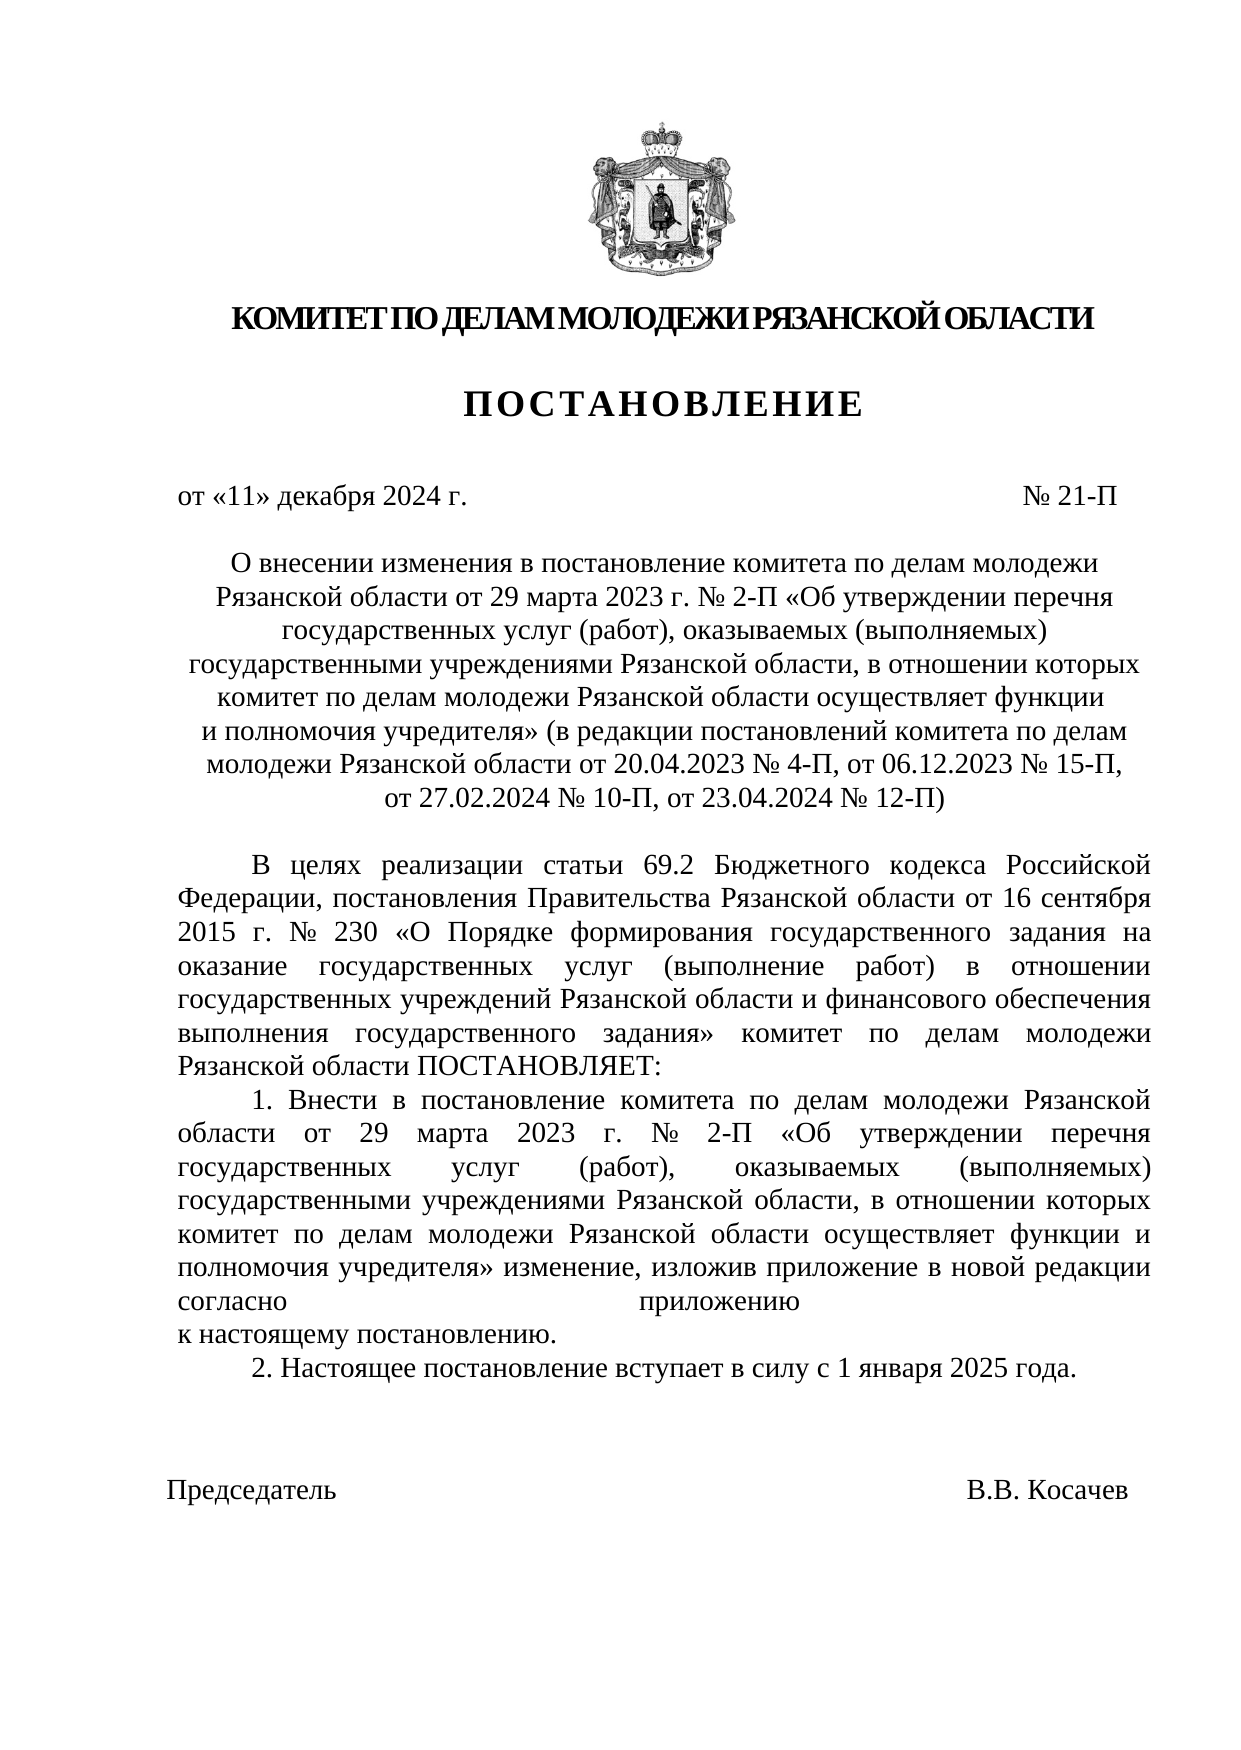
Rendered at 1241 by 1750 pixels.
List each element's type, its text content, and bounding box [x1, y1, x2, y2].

text от «11» декабря 2024 г. № 21-П [177, 478, 1152, 512]
title 1. Внести в постановление комитета по делам молодежи Рязанской области от 29 марта 2023 г. № 2-П «Об утверждении перечня государственных услуг (работ), оказываемых (выполняемых) государственными учреждениями Рязанской области, в отношении которых комитет по делам молодежи Рязанской области осуществляет функции и полномочия учредителя» изменение, изложив приложение в новой редакции согласно приложению к настоящему постановлению. [177, 1082, 1152, 1350]
text В целях реализации статьи 69.2 Бюджетного кодекса Российской Федерации, постановления Правительства Рязанской области от 16 сентября 2015 г. № 230 «О Порядке формирования государственного задания на оказание государственных услуг (выполнение работ) в отношении государственных учреждений Рязанской области и финансового обеспечения выполнения государственного задания» комитет по делам молодежи Рязанской области ПОСТАНОВЛЯЕТ: [177, 847, 1152, 1082]
title 2. Настоящее постановление вступает в силу с 1 января 2025 года. [177, 1350, 1152, 1384]
picture [587, 118, 742, 279]
title О внесении изменения в постановление комитета по делам молодежи Рязанской области от 29 марта 2023 г. № 2-П «Об утверждении перечня государственных услуг (работ), оказываемых (выполняемых) государственными учреждениями Рязанской области, в отношении которых комитет по делам молодежи Рязанской области осуществляет функции и полномочия учредителя» (в редакции постановлений комитета по делам молодежи Рязанской области от 20.04.2023 № 4-П, от 06.12.2023 № 15-П, от 27.02.2024 № 10-П, от 23.04.2024 № 12-П) [177, 545, 1152, 813]
table_header Председатель [166, 1473, 629, 1578]
text КОМИТЕТ ПО ДЕЛАМ МОЛОДЕЖИ РЯЗАНСКОЙ ОБЛАСТИ [177, 298, 1152, 336]
text П О С Т А Н О В Л Е Н И Е [177, 381, 1152, 424]
table_header В.В. Косачев [629, 1473, 1140, 1578]
